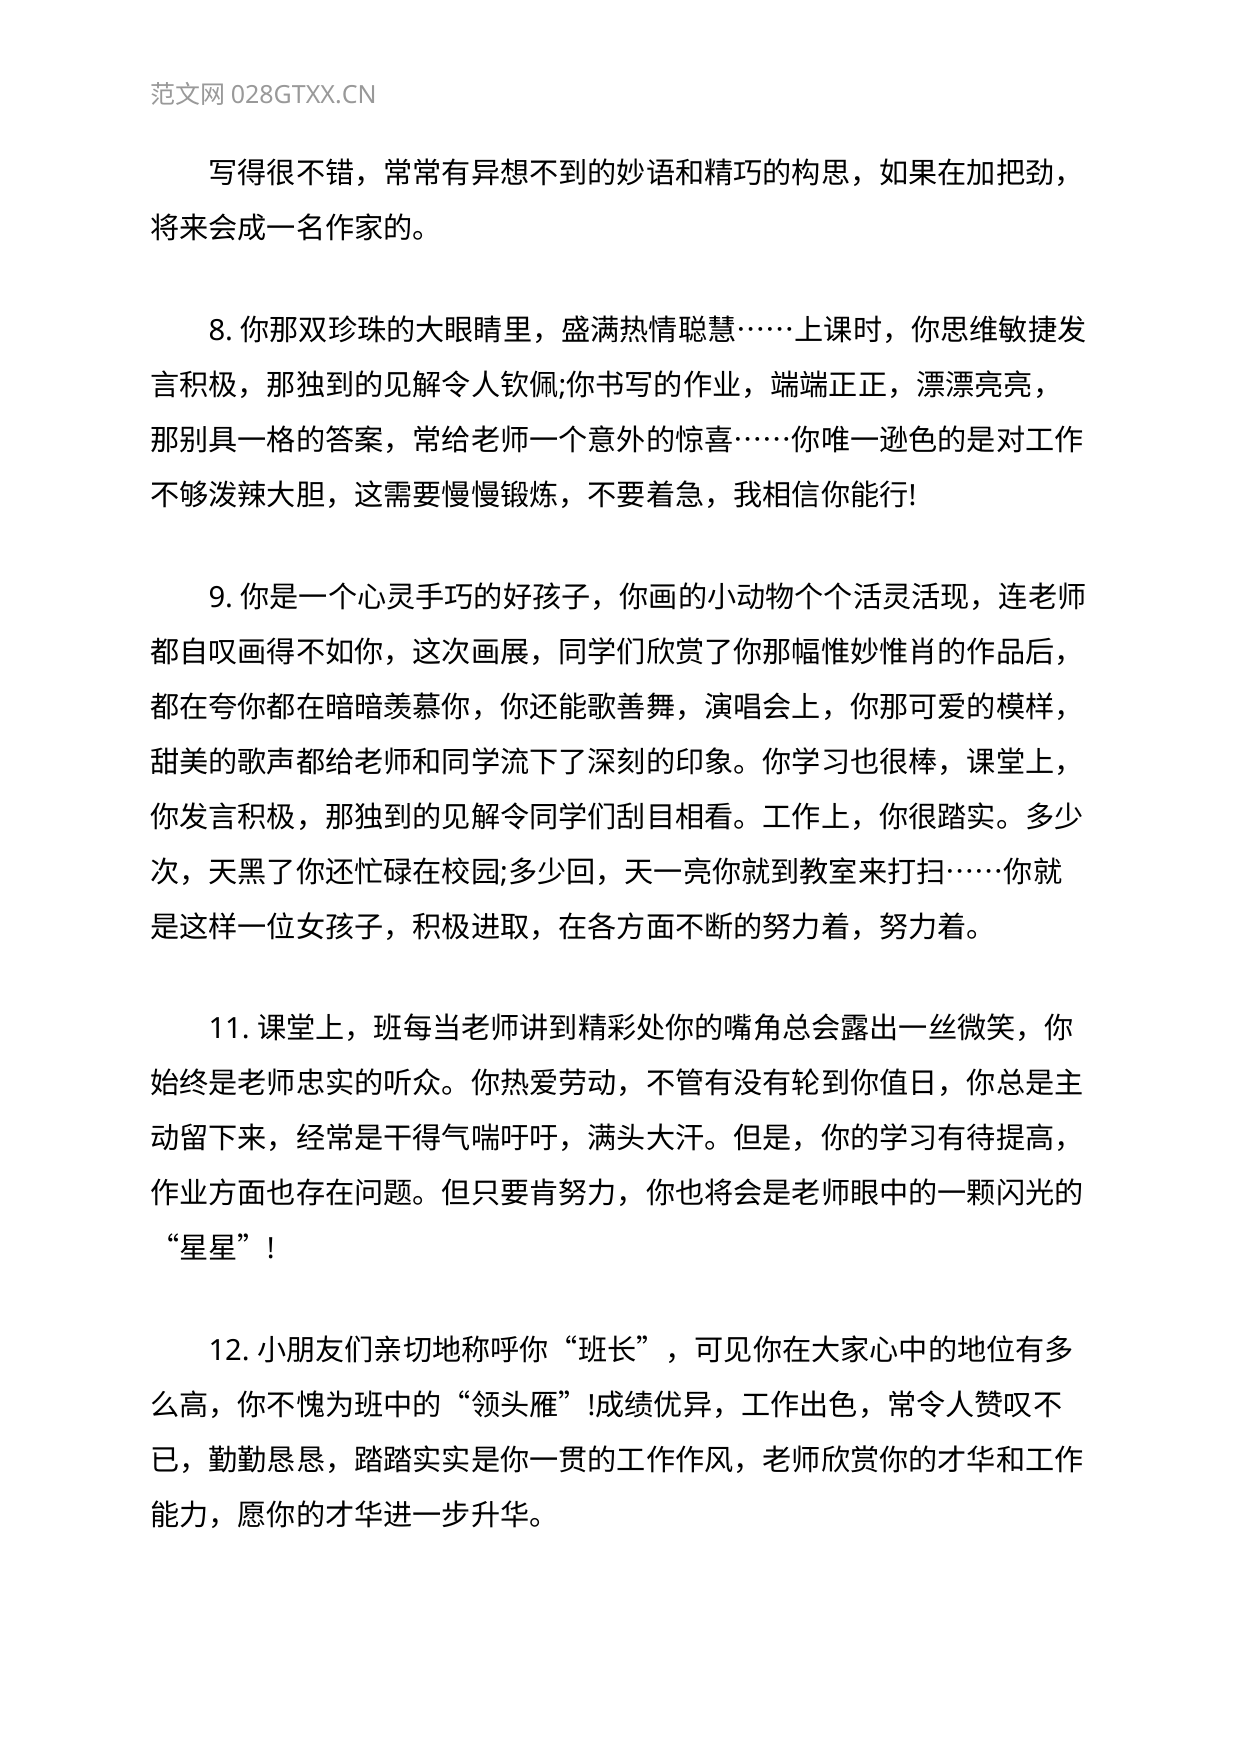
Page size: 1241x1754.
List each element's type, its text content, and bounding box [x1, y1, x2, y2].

text 12. 小朋友们亲切地称呼你“班长”，可见你在大家心中的地位有多么高，你不愧为班中的“领头雁”!成绩优异，工作出色，常令人赞叹不已，勤勤恳恳，踏踏实实是你一贯的工作作风，老师欣赏你的才华和工作能力，愿你的才华进一步升华。 [150, 1327, 1090, 1534]
text 写得很不错，常常有异想不到的妙语和精巧的构思，如果在加把劲，将来会成一名作家的。 [150, 150, 1090, 247]
text 9. 你是一个心灵手巧的好孩子，你画的小动物个个活灵活现，连老师都自叹画得不如你，这次画展，同学们欣赏了你那幅惟妙惟肖的作品后，都在夸你都在暗暗羡慕你，你还能歌善舞，演唱会上，你那可爱的模样，甜美的歌声都给老师和同学流下了深刻的印象。你学习也很棒，课堂上，你发言积极，那独到的见解令同学们刮目相看。工作上，你很踏实。多少次，天黑了你还忙碌在校园;多少回，天一亮你就到教室来打扫……你就是这样一位女孩子，积极进取，在各方面不断的努力着，努力着。 [150, 573, 1090, 945]
text 11. 课堂上，班每当老师讲到精彩处你的嘴角总会露出一丝微笑，你始终是老师忠实的听众。你热爱劳动，不管有没有轮到你值日，你总是主动留下来，经常是干得气喘吁吁，满头大汗。但是，你的学习有待提高，作业方面也存在问题。但只要肯努力，你也将会是老师眼中的一颗闪光的“星星”! [150, 1005, 1090, 1267]
text 8. 你那双珍珠的大眼睛里，盛满热情聪慧……上课时，你思维敏捷发言积极，那独到的见解令人钦佩;你书写的作业，端端正正，漂漂亮亮，那别具一格的答案，常给老师一个意外的惊喜……你唯一逊色的是对工作不够泼辣大胆，这需要慢慢锻炼，不要着急，我相信你能行! [150, 307, 1090, 514]
